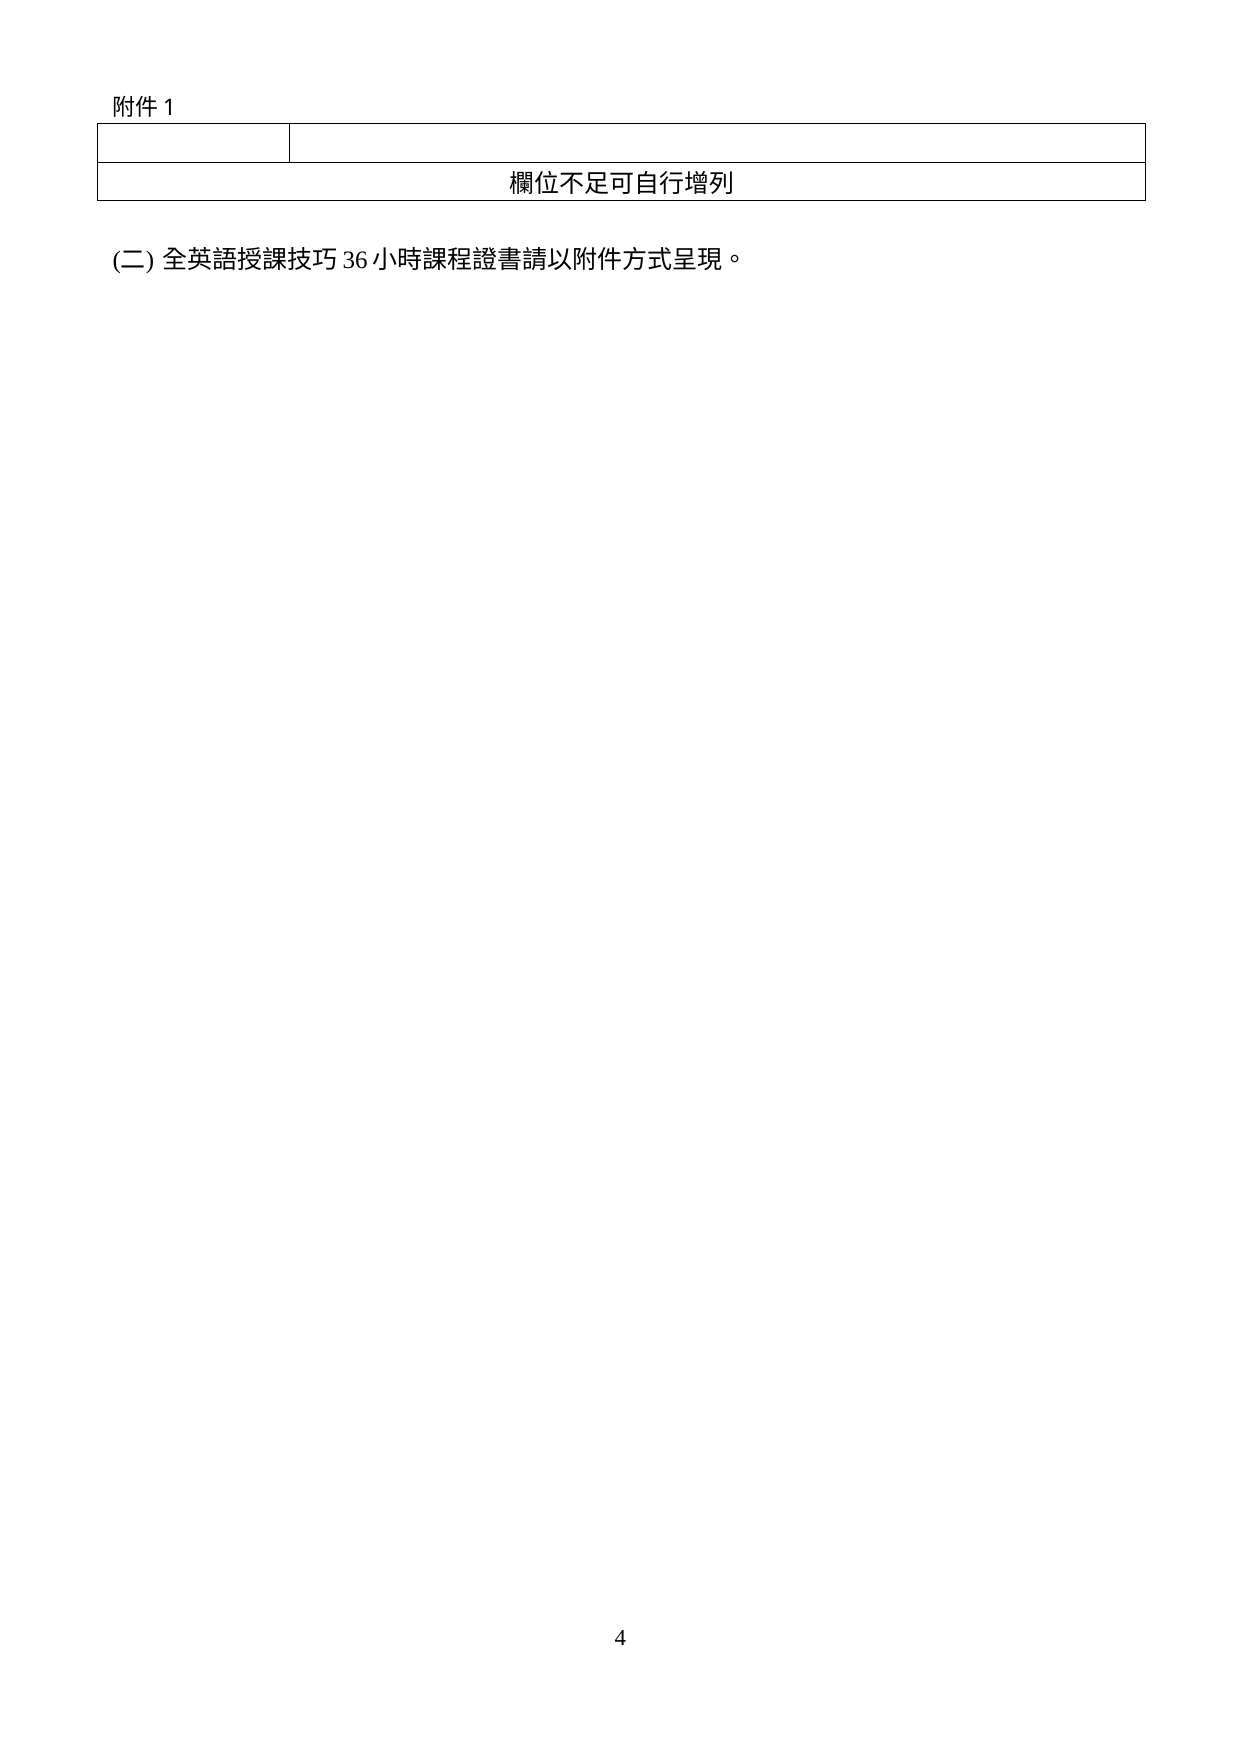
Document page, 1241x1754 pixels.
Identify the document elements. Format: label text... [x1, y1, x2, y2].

table_cell 欄位不足可自行增列 [98, 163, 1145, 200]
list 全英語授課技巧36小時課程證書請以附件方式呈現。 [112, 239, 1128, 276]
table_cell [98, 124, 289, 162]
table_cell [290, 124, 1145, 162]
